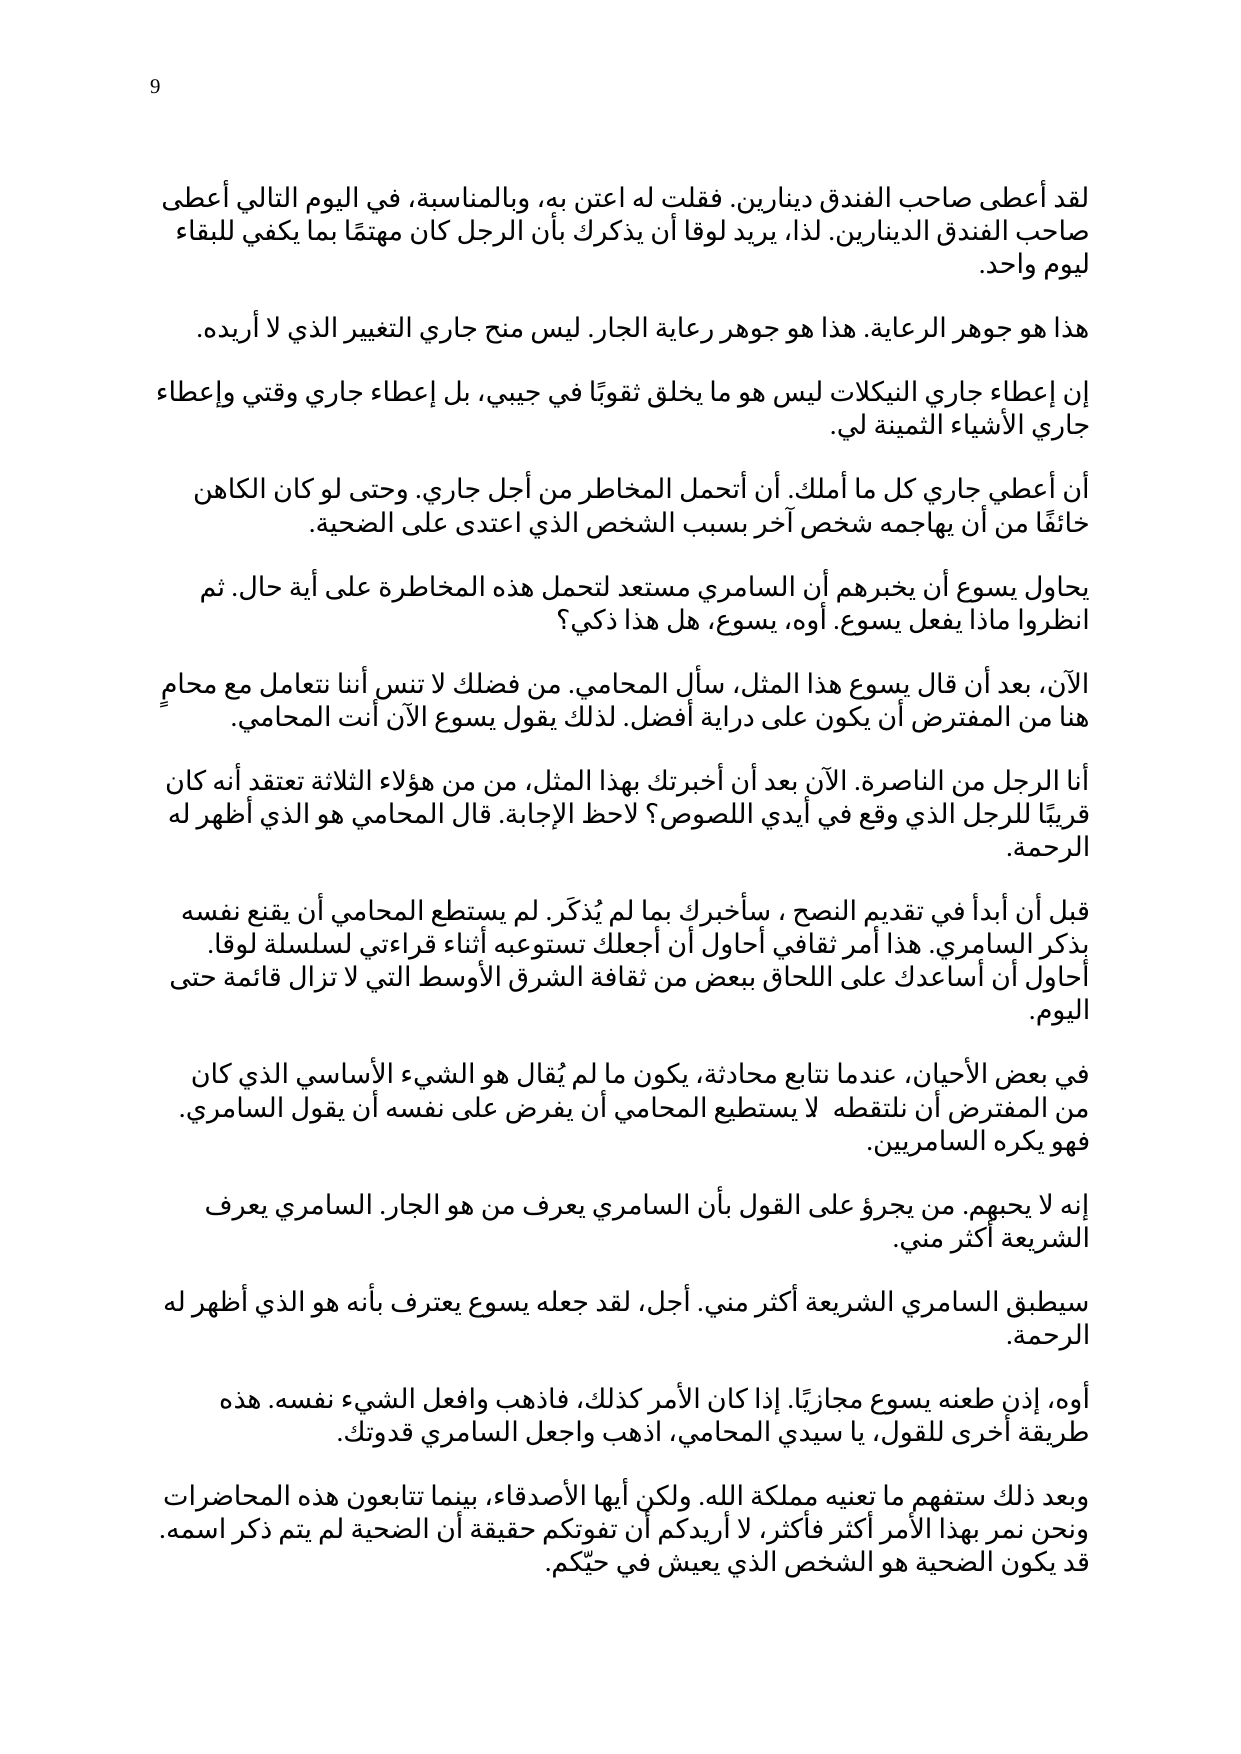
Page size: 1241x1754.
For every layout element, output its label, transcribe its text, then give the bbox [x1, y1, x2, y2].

text هذا هو جوهر الرعاية. هذا هو جوهر رعاية الجار. ليس منح جاري التغيير الذي لا أريده. [150, 311, 1090, 344]
text لقد أعطى صاحب الفندق دينارين. فقلت له اعتن به، وبالمناسبة، في اليوم التالي أعطى صاحب الفندق الدينارين. لذا، يريد لوقا أن يذكرك بأن الرجل كان مهتمًا بما يكفي للبقاء ليوم واحد. [150, 181, 1090, 280]
text يحاول يسوع أن يخبرهم أن السامري مستعد لتحمل هذه المخاطرة على أية حال. ثم انظروا ماذا يفعل يسوع. أوه، يسوع، هل هذا ذكي؟ [150, 570, 1090, 636]
text إن إعطاء جاري النيكلات ليس هو ما يخلق ثقوبًا في جيبي، بل إعطاء جاري وقتي وإعطاء جاري الأشياء الثمينة لي. [150, 376, 1090, 442]
text في بعض الأحيان، عندما نتابع محادثة، يكون ما لم يُقال هو الشيء الأساسي الذي كان من المفترض أن نلتقطه. لا يستطيع المحامي أن يفرض على نفسه أن يقول السامري. فهو يكره السامريين. [150, 1058, 1090, 1157]
text أنا الرجل من الناصرة. الآن بعد أن أخبرتك بهذا المثل، من من هؤلاء الثلاثة تعتقد أنه كان قريبًا للرجل الذي وقع في أيدي اللصوص؟ لاحظ الإجابة. قال المحامي هو الذي أظهر له الرحمة. [150, 764, 1090, 863]
text الآن، بعد أن قال يسوع هذا المثل، سأل المحامي. من فضلك لا تنس أننا نتعامل مع محامٍ هنا من المفترض أن يكون على دراية أفضل. لذلك يقول يسوع الآن أنت المحامي. [150, 667, 1090, 733]
text وبعد ذلك ستفهم ما تعنيه مملكة الله. ولكن أيها الأصدقاء، بينما تتابعون هذه المحاضرات ونحن نمر بهذا الأمر أكثر فأكثر، لا أريدكم أن تفوتكم حقيقة أن الضحية لم يتم ذكر اسمه. قد يكون الضحية هو الشخص الذي يعيش في حيّكم. [150, 1479, 1090, 1578]
text إنه لا يحبهم. من يجرؤ على القول بأن السامري يعرف من هو الجار. السامري يعرف الشريعة أكثر مني. [150, 1188, 1090, 1254]
text سيطبق السامري الشريعة أكثر مني. أجل، لقد جعله يسوع يعترف بأنه هو الذي أظهر له الرحمة. [150, 1285, 1090, 1351]
text أن أعطي جاري كل ما أملك. أن أتحمل المخاطر من أجل جاري. وحتى لو كان الكاهن خائفًا من أن يهاجمه شخص آخر بسبب الشخص الذي اعتدى على الضحية. [150, 473, 1090, 539]
text قبل أن أبدأ في تقديم النصح ، سأخبرك بما لم يُذكَر. لم يستطع المحامي أن يقنع نفسه بذكر السامري. هذا أمر ثقافي أحاول أن أجعلك تستوعبه أثناء قراءتي لسلسلة لوقا. أحاول أن أساعدك على اللحاق ببعض من ثقافة الشرق الأوسط التي لا تزال قائمة حتى اليوم. [150, 894, 1090, 1027]
text أوه، إذن طعنه يسوع مجازيًا. إذا كان الأمر كذلك، فاذهب وافعل الشيء نفسه. هذه طريقة أخرى للقول، يا سيدي المحامي، اذهب واجعل السامري قدوتك. [150, 1382, 1090, 1448]
